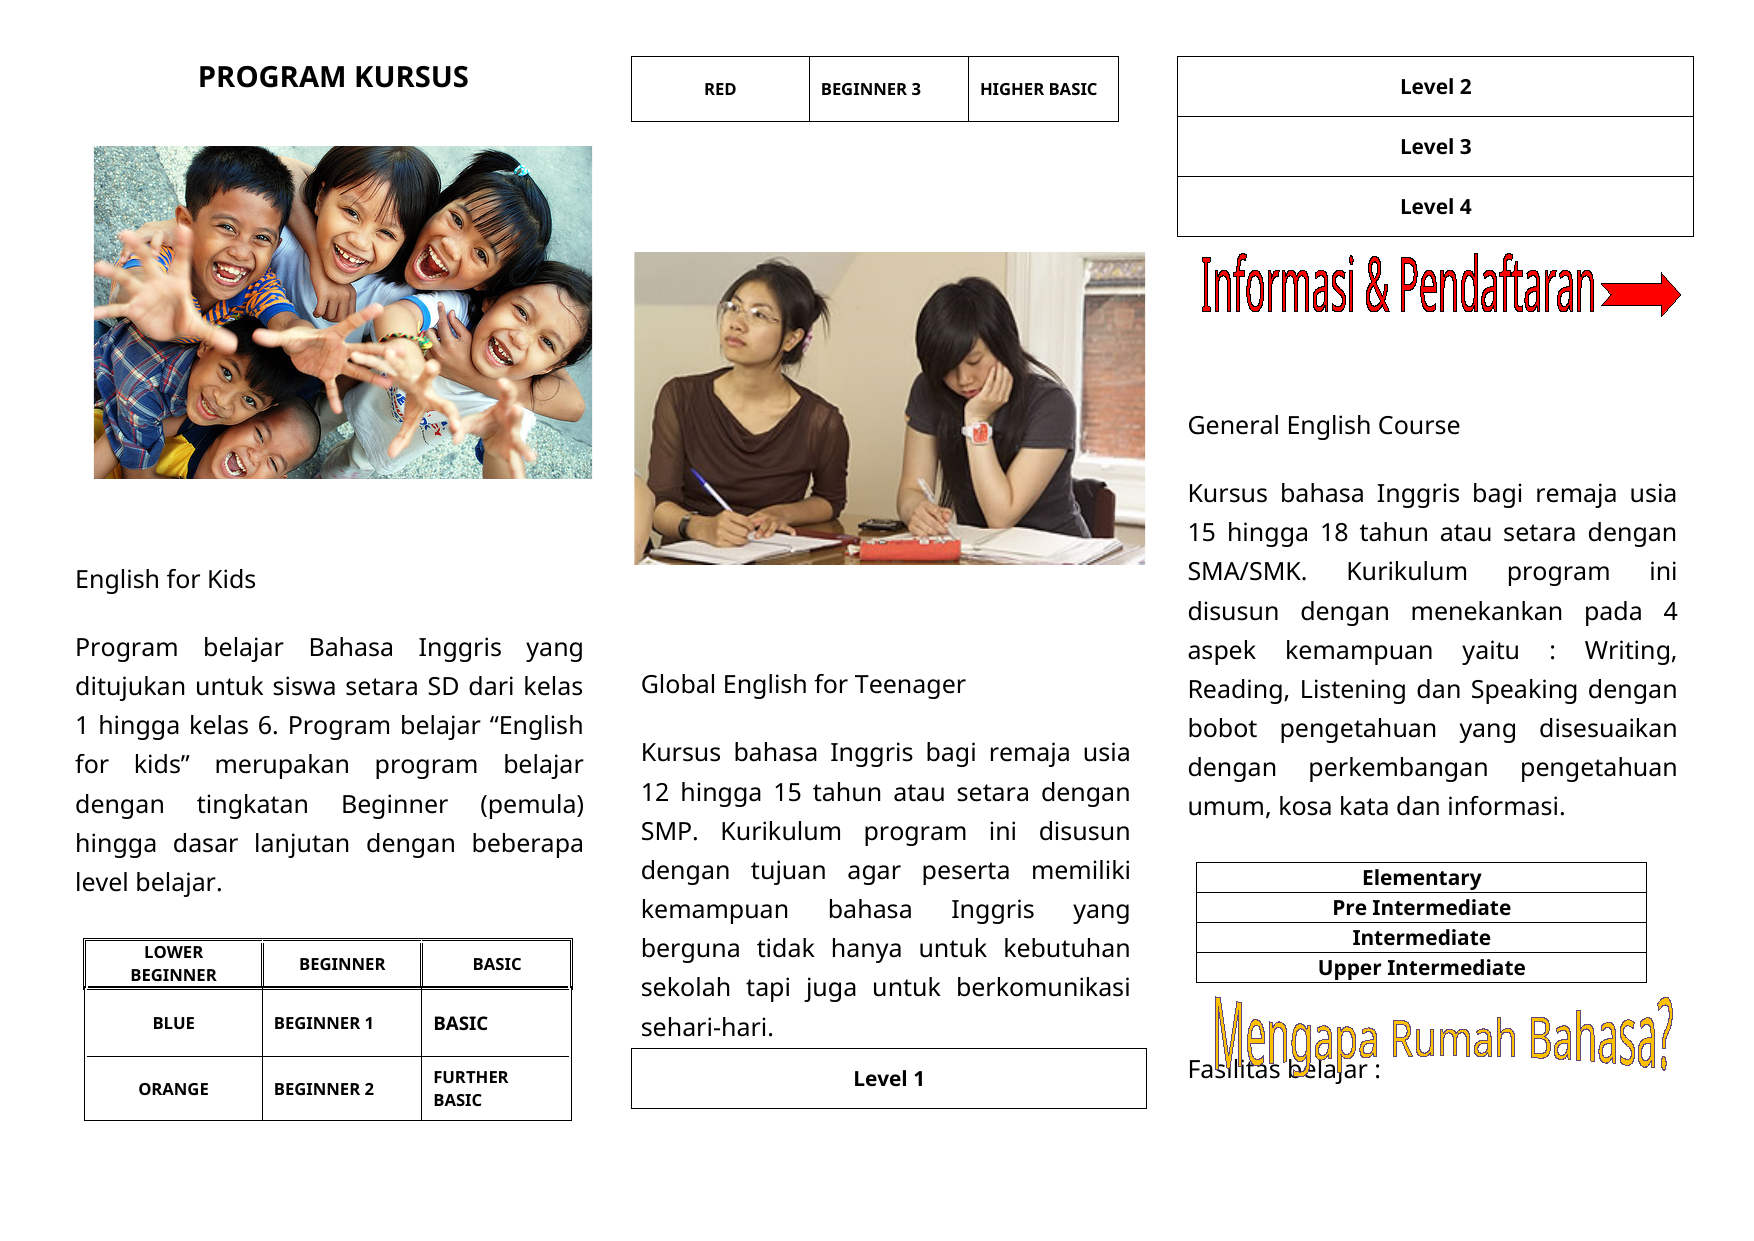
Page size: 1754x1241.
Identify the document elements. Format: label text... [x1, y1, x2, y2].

table_cell ORANGE [85, 1056, 262, 1120]
table_cell BLUE [85, 986, 262, 1056]
table_cell BEGINNER 3 [810, 57, 968, 121]
picture [634, 252, 1146, 565]
table_cell Upper Intermediate [1197, 953, 1646, 982]
table_cell FURTHER BASIC [422, 1056, 571, 1120]
table_header BEGINNER [263, 939, 422, 986]
table_cell Level 4 [1178, 177, 1693, 236]
text Program belajar Bahasa Inggris yang ditujukan untuk siswa setara SD dari kelas 1 hingga kelas 6. Program belajar “English for kids” merupakan program belajar dengan tingkatan Beginner (pemula) hingga dasar lanjutan dengan beberapa level belajar. [75, 630, 584, 899]
table_cell Level 3 [1178, 117, 1693, 176]
text General English Course [1187, 408, 1678, 442]
text Fasilitas belajar : [1187, 1051, 1678, 1086]
table_cell HIGHER BASIC [969, 57, 1118, 121]
text Global English for Teenager [641, 667, 1131, 701]
table_header Level 1 [632, 1049, 1146, 1108]
table_header Elementary [1197, 863, 1646, 892]
text PROGRAM KURSUS [75, 56, 584, 96]
text English for Kids [75, 562, 584, 596]
table_header LOWER BEGINNER [86, 941, 262, 986]
table_cell Pre Intermediate [1197, 893, 1646, 922]
table_cell BASIC [422, 986, 571, 1056]
table_cell Level 2 [1178, 57, 1693, 116]
table_cell BEGINNER 2 [263, 1057, 421, 1120]
table_cell BEGINNER 1 [263, 990, 421, 1056]
table_header BASIC [422, 941, 570, 986]
text Kursus bahasa Inggris bagi remaja usia 15 hingga 18 tahun atau setara dengan SMA/SMK. Kurikulum program ini disusun dengan menekankan pada 4 aspek kemampuan yaitu : Writing, Reading, Listening dan Speaking dengan bobot pengetahuan yang disesuaikan dengan perkembangan pengetahuan umum, kosa kata dan informasi. [1187, 476, 1678, 823]
picture [93, 146, 593, 479]
table_cell RED [632, 57, 809, 121]
table_cell Intermediate [1197, 923, 1646, 952]
text Kursus bahasa Inggris bagi remaja usia 12 hingga 15 tahun atau setara dengan SMP. Kurikulum program ini disusun dengan tujuan agar peserta memiliki kemampuan bahasa Inggris yang berguna tidak hanya untuk kebutuhan sekolah tapi juga untuk berkomunikasi sehari-hari. [641, 735, 1131, 1043]
